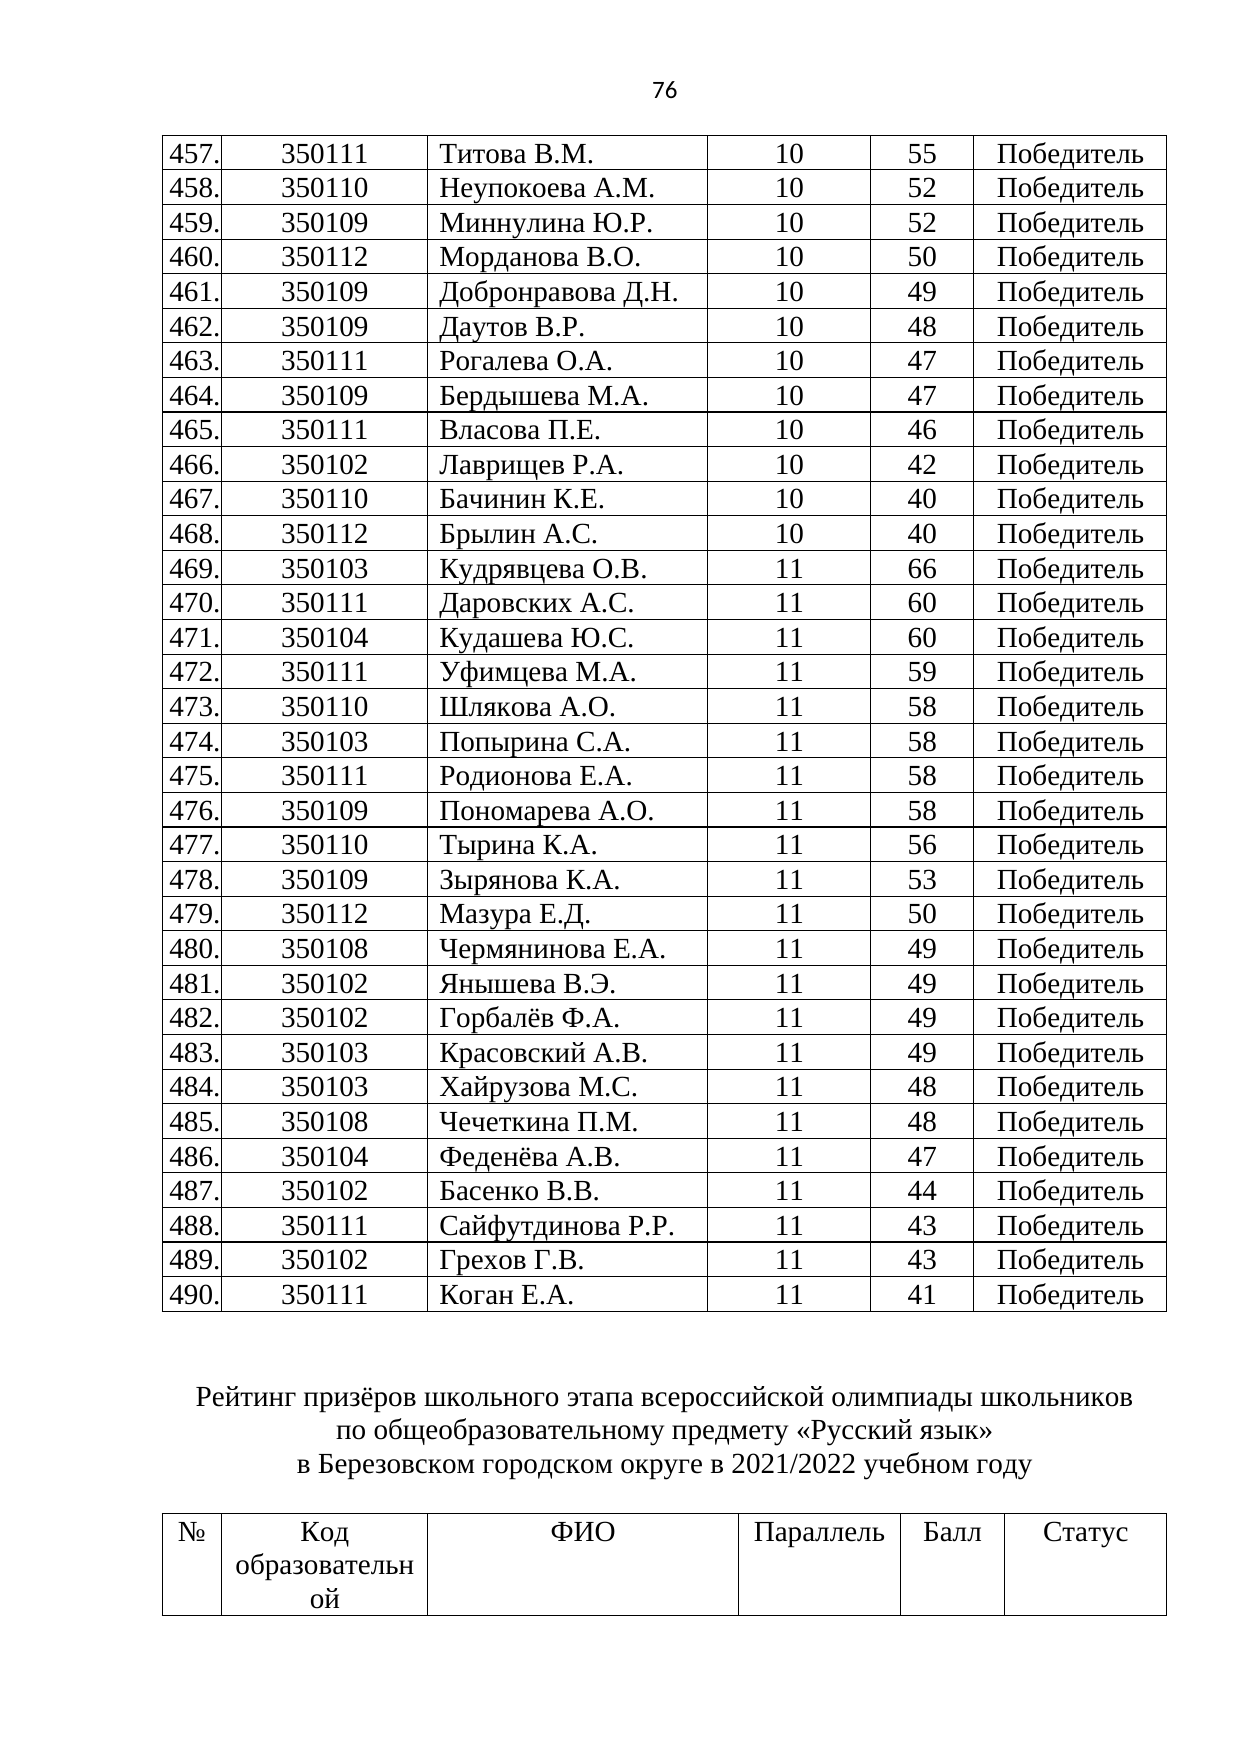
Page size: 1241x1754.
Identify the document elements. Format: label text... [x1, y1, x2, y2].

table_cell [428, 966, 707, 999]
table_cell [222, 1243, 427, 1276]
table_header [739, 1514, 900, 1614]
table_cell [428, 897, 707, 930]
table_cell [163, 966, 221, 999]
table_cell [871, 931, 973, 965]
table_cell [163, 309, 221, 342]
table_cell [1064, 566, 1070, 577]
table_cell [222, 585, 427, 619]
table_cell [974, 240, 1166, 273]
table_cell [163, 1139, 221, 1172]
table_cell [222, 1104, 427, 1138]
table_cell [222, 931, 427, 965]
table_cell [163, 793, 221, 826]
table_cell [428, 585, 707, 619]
text в Березовском городском округе в 2021/2022 учебном году [177, 1446, 1152, 1479]
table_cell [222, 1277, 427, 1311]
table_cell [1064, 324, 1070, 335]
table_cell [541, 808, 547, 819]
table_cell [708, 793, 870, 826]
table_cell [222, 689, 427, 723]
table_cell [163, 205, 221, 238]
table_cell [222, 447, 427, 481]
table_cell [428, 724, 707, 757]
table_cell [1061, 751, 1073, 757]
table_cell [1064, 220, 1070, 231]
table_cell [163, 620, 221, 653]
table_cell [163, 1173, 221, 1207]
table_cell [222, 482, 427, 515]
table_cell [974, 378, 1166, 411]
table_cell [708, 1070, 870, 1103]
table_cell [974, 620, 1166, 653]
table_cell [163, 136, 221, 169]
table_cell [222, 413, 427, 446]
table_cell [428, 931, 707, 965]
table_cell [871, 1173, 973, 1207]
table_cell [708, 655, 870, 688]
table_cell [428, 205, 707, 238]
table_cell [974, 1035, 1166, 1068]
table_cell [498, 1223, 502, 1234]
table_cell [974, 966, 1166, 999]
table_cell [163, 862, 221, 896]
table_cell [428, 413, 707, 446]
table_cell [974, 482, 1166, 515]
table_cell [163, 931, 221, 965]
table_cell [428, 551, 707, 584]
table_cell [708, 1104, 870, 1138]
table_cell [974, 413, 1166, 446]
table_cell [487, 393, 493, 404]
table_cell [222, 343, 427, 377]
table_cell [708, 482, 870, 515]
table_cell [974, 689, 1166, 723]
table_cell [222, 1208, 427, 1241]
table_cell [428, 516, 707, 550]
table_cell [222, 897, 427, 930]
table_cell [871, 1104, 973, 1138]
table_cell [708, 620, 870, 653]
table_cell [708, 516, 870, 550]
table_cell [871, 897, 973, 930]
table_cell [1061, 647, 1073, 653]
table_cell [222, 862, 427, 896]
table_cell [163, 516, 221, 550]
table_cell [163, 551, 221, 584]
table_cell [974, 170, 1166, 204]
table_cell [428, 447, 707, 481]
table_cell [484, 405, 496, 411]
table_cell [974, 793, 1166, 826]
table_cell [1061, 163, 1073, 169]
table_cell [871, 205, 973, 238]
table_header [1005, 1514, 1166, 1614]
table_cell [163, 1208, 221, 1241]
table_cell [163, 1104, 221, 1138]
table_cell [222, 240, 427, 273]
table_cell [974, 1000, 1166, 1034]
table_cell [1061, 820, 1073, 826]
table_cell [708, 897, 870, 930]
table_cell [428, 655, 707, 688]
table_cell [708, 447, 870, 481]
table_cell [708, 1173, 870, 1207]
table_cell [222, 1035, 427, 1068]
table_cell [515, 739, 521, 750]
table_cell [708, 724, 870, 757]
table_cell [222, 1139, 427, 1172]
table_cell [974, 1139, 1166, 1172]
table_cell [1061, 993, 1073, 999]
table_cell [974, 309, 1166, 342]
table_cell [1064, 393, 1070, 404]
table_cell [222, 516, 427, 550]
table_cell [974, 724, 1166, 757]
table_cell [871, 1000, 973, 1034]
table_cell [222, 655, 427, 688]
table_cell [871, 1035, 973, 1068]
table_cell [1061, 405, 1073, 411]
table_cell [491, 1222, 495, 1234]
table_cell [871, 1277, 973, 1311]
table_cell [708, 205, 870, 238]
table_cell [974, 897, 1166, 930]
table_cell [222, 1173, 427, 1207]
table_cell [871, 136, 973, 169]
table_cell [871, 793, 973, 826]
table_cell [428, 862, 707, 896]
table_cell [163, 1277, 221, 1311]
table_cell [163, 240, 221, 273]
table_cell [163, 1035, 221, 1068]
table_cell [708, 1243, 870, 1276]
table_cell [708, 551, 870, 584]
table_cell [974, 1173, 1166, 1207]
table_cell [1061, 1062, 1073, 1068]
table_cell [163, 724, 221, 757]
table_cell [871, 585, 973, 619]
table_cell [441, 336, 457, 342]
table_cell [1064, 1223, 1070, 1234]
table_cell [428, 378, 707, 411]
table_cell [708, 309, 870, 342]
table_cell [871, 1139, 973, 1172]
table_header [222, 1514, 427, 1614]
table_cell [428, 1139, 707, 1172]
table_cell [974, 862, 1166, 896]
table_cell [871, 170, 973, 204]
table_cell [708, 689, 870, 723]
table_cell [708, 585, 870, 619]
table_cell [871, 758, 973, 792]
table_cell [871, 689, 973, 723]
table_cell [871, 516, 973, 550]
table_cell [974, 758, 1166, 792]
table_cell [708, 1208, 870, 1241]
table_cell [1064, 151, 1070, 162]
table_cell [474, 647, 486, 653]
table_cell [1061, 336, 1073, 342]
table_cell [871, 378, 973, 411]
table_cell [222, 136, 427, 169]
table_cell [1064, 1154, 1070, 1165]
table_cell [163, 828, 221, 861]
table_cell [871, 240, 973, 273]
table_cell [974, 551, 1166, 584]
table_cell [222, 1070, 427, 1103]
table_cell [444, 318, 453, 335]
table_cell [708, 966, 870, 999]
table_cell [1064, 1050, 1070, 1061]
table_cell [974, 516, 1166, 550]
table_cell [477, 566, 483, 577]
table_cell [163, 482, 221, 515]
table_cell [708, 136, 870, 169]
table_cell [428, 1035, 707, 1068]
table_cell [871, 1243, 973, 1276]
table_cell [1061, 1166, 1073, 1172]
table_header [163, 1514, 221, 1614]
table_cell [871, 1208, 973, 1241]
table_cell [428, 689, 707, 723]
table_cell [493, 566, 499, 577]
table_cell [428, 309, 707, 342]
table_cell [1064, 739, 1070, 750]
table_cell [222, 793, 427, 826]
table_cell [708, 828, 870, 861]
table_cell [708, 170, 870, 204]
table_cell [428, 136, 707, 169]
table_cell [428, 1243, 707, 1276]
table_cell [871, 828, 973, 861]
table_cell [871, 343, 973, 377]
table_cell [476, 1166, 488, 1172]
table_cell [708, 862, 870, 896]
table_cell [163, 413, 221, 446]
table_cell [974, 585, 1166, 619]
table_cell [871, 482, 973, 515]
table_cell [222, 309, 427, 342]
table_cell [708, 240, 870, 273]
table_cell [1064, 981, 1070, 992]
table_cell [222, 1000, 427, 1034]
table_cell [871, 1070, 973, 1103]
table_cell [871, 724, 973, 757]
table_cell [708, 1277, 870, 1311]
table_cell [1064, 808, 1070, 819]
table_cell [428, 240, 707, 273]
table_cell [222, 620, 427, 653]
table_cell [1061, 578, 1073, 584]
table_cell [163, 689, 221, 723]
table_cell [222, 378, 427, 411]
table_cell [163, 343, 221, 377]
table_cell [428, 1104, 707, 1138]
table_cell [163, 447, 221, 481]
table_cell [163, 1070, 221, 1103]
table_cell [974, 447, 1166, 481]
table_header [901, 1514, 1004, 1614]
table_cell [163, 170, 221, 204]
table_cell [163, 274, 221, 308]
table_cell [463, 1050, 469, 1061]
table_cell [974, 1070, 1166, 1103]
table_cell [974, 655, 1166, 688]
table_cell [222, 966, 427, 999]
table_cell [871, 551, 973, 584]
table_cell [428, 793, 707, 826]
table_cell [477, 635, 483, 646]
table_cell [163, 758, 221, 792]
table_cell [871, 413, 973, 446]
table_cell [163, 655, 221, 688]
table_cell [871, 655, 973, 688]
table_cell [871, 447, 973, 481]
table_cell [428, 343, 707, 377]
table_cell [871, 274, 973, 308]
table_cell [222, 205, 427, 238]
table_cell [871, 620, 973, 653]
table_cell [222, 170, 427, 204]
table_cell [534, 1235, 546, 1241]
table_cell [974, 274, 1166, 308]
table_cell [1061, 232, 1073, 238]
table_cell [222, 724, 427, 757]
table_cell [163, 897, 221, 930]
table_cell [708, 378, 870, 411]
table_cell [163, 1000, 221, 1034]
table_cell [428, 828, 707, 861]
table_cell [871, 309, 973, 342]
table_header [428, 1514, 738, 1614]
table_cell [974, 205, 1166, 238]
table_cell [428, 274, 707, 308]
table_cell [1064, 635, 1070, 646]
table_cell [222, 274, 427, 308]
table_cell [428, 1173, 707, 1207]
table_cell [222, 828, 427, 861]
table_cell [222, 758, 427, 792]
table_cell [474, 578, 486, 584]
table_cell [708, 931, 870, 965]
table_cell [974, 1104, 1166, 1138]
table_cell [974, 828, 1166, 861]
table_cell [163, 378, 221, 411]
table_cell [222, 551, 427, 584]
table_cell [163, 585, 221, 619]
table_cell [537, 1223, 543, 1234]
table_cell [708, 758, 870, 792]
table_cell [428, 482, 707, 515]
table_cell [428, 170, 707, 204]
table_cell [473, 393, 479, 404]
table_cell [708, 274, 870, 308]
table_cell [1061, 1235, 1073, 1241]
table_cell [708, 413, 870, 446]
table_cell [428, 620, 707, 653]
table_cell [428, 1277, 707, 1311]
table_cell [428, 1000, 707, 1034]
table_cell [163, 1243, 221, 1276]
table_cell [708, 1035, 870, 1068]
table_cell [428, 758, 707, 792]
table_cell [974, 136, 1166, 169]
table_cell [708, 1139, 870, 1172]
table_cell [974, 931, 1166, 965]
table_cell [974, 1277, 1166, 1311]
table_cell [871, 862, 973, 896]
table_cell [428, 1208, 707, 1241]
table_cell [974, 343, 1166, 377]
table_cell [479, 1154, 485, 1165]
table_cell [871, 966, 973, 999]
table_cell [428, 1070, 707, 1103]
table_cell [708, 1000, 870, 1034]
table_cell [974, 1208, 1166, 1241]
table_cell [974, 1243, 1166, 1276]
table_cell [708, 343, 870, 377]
text Рейтинг призёров школьного этапа всероссийской олимпиады школьников по общеобразовательному предмету «Русский язык» [177, 1379, 1152, 1446]
